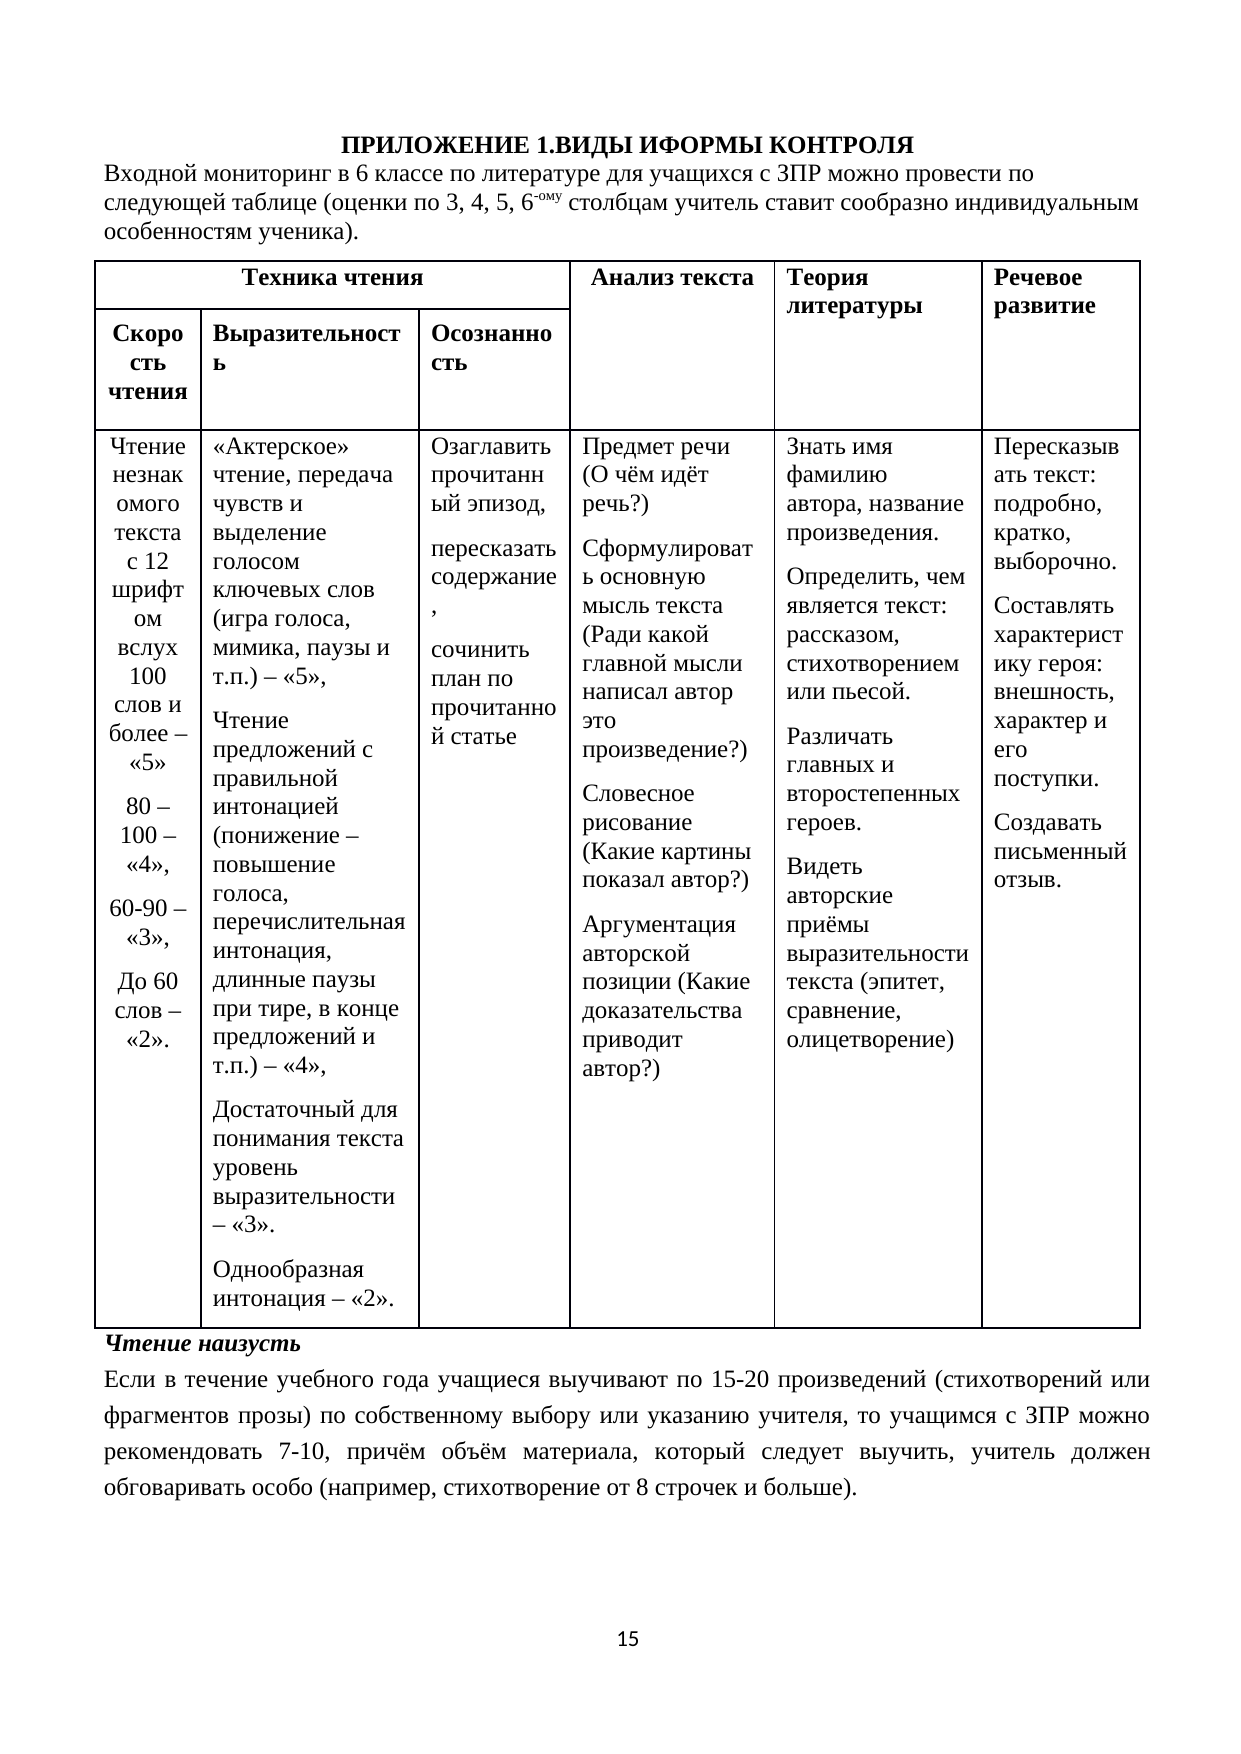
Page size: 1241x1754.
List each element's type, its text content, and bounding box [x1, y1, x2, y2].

table_header Техника чтения [96, 262, 569, 308]
text Входной мониторинг в 6 классе по литературе для учащихся с ЗПР можно провести по следующей таблице (оценки по 3, 4, 5, 6-ому столбцам учитель ставит сообразно индивидуальным особенностям ученика). [103, 158, 1152, 245]
table_cell «Актерское» чтение, передача чувств и выделение голосом ключевых слов (игра голоса, мимика, паузы и т.п.) – «5», Чтение предложений с правильной интонацией (понижение – повышение голоса, перечислительная интонация, длинные паузы при тире, в конце предложений и т.п.) – «4», Достаточный для понимания текста уровень выразительности – «3». Однообразная интонация – «2». [202, 431, 418, 1327]
table_cell Знать имя фамилию автора, название произведения. Определить, чем является текст: рассказом, стихотворением или пьесой. Различать главных и второстепенных героев. Видеть авторские приёмы выразительности текста (эпитет, сравнение, олицетворение) [775, 431, 981, 1327]
table_cell Скорость чтения [96, 310, 200, 429]
table_header Анализ текста [571, 262, 774, 429]
table_header Речевое развитие [983, 262, 1139, 429]
table_cell Пересказывать текст: подробно, кратко, выборочно. Составлять характеристику героя: внешность, характер и его поступки. Создавать письменный отзыв. [983, 431, 1139, 1327]
text Если в течение учебного года учащиеся выучивают по 15-20 произведений (стихотворений или фрагментов прозы) по собственному выбору или указанию учителя, то учащимся с ЗПР можно рекомендовать 7-10, причём объём материала, который следует выучить, учитель должен обговаривать особо (например, стихотворение от 8 строчек и больше). [103, 1364, 1152, 1501]
text ПРИЛОЖЕНИЕ 1.ВИДЫ ИФОРМЫ КОНТРОЛЯ [103, 130, 1152, 158]
table_cell Выразительность [202, 310, 418, 429]
table_cell Предмет речи (О чём идёт речь?) Сформулировать основную мысль текста (Ради какой главной мысли написал автор это произведение?) Словесное рисование (Какие картины показал автор?) Аргументация авторской позиции (Какие доказательства приводит автор?) [571, 431, 774, 1327]
table_cell Осознанность [420, 310, 569, 429]
text Чтение наизусть [103, 1328, 1152, 1357]
table_header Теория литературы [775, 262, 981, 429]
table_cell Чтение незнакомого текста с 12 шрифтом вслух 100 слов и более – «5» 80 – 100 – «4», 60-90 – «3», До 60 слов – «2». [96, 431, 200, 1327]
table_cell Озаглавить прочитанный эпизод, пересказать содержание, сочинить план по прочитанной статье [420, 431, 569, 1327]
